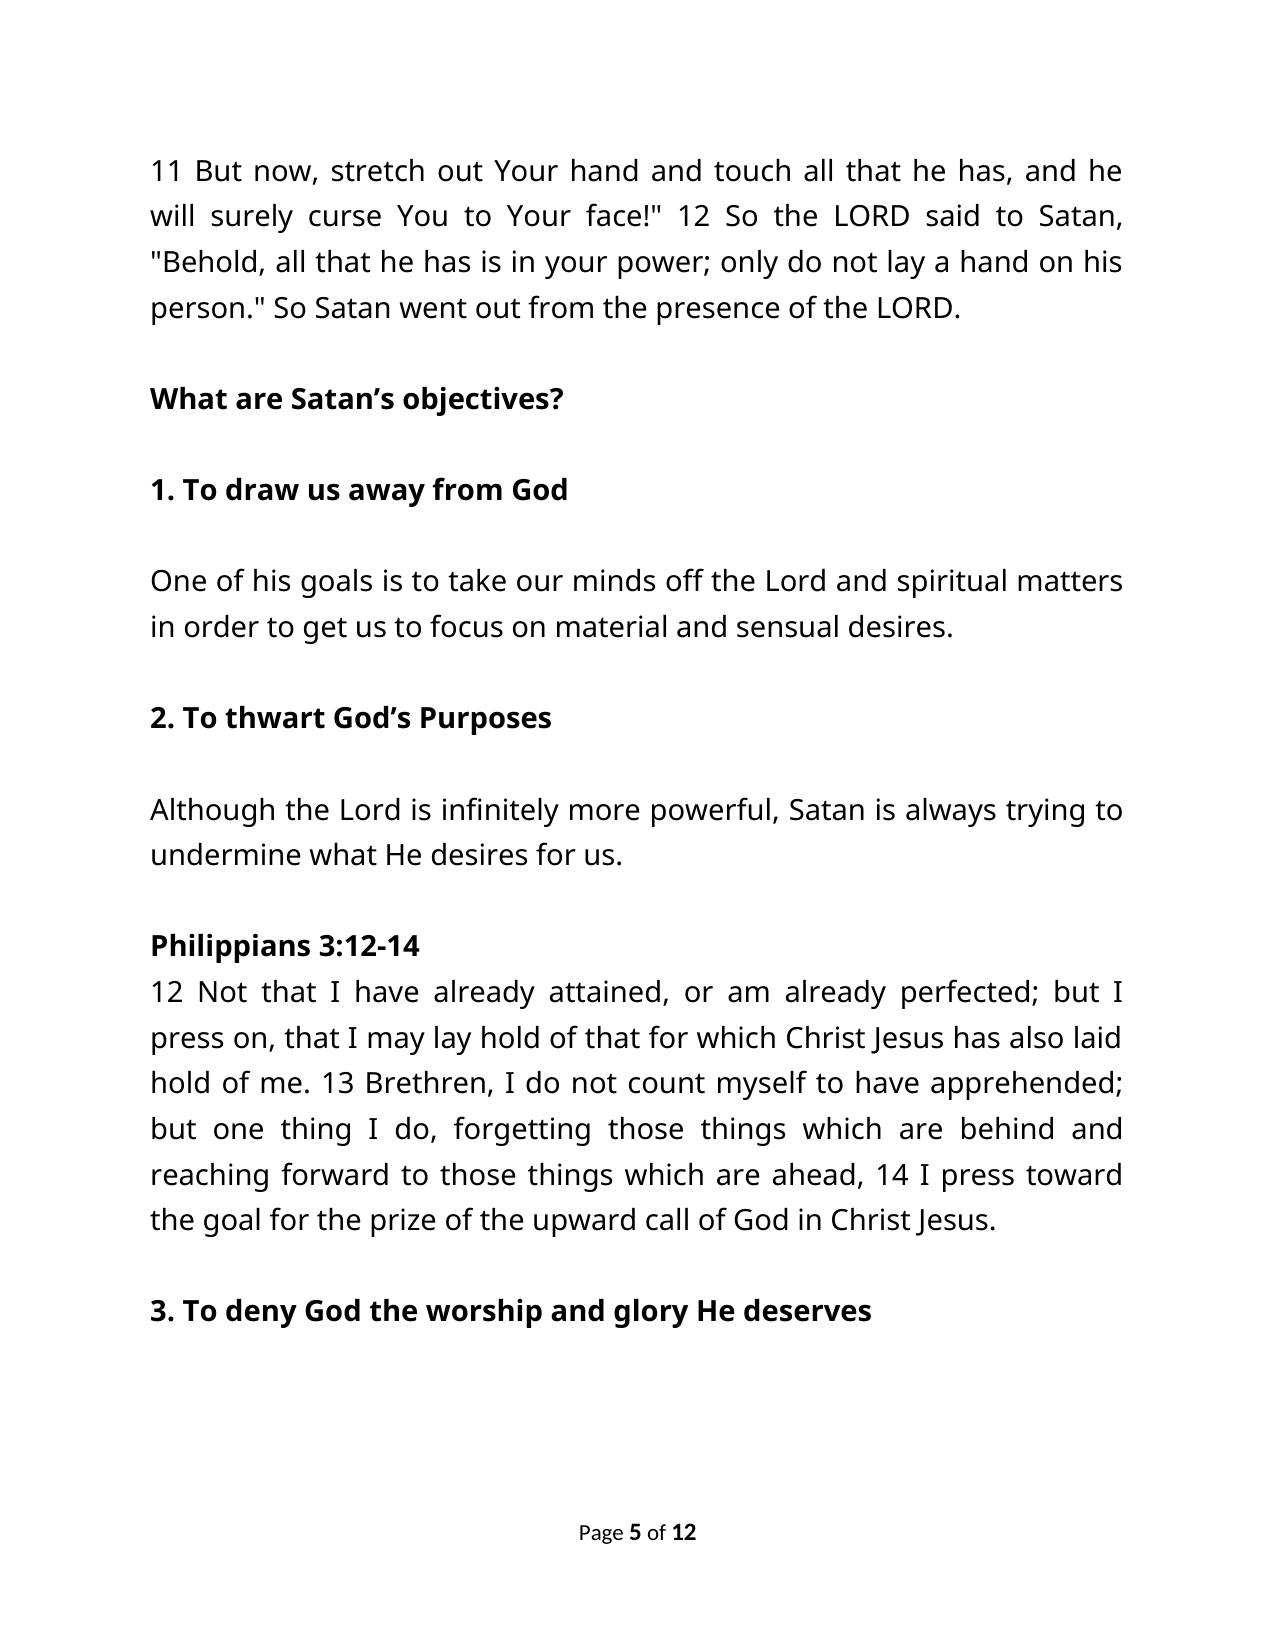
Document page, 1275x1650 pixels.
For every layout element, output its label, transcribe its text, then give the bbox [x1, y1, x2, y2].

text 11 But now, stretch out Your hand and touch all that he has, and he will surely curse You to Your face!" 12 So the LORD said to Satan, "Behold, all that he has is in your power; only do not lay a hand on his person." So Satan went out from the presence of the LORD. [150, 150, 1125, 327]
text One of his goals is to take our minds off the Lord and spiritual matters in order to get us to focus on material and sensual desires. [150, 561, 1125, 646]
text Philippians 3:12-14 [150, 926, 1125, 965]
text 12 Not that I have already attained, or am already perfected; but I press on, that I may lay hold of that for which Christ Jesus has also laid hold of me. 13 Brethren, I do not count myself to have apprehended; but one thing I do, forgetting those things which are behind and reaching forward to those things which are ahead, 14 I press toward the goal for the prize of the upward call of God in Christ Jesus. [150, 971, 1125, 1239]
text 3. To deny God the worship and glory He deserves [150, 1291, 1125, 1330]
text 1. To draw us away from God [150, 469, 1125, 509]
text Although the Lord is infinitely more powerful, Satan is always trying to undermine what He desires for us. [150, 789, 1125, 874]
text What are Satan’s objectives? [150, 378, 1125, 418]
text 2. To thwart God’s Purposes [150, 697, 1125, 737]
